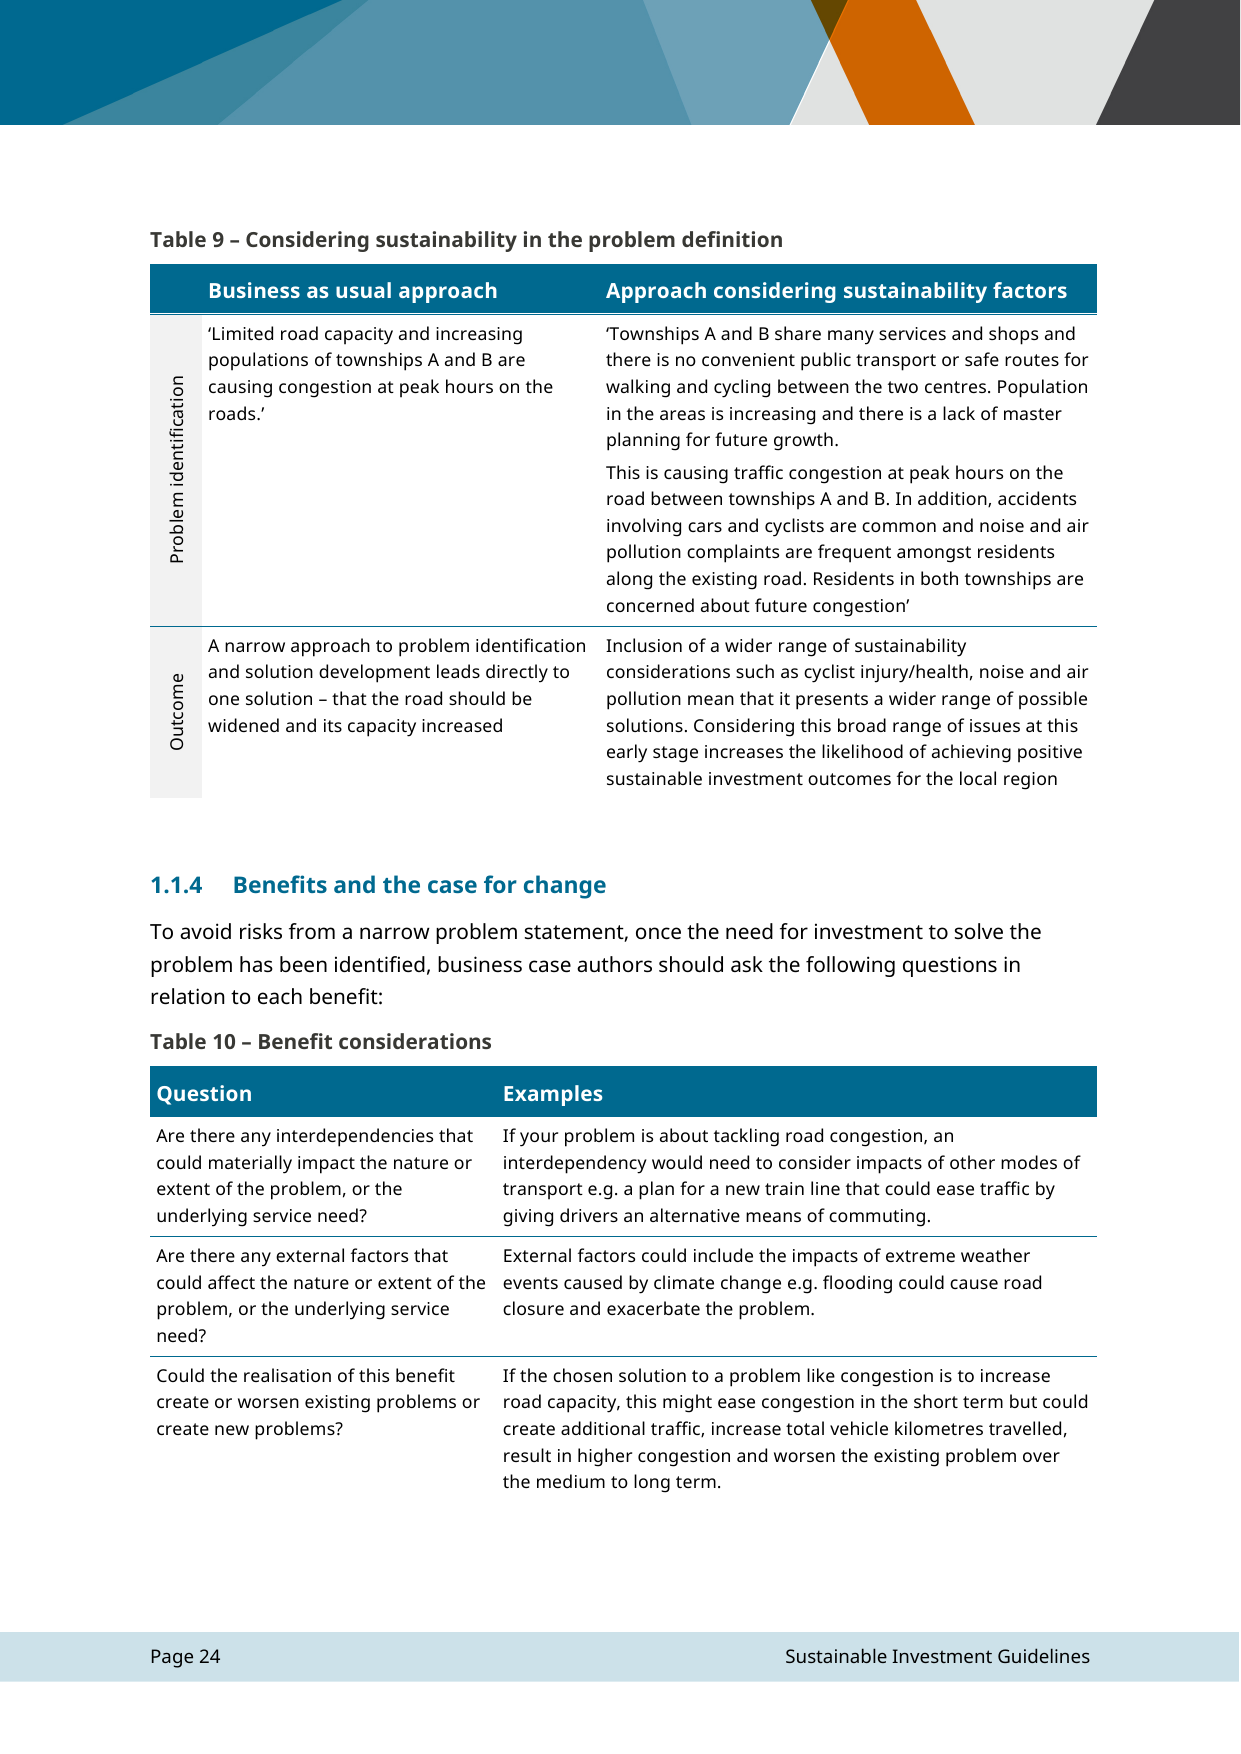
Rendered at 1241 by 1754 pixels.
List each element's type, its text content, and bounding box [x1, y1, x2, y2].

table_header Examples [497, 1066, 1097, 1116]
table_cell Are there any interdependencies that could materially impact the nature or extent of the problem, or the underlying service need? [150, 1117, 497, 1236]
text Table 9 – Considering sustainability in the problem definition [150, 225, 1090, 253]
table_cell ‘Townships A and B share many services and shops and there is no convenient public transport or safe routes for walking and cycling between the two centres. Population in the areas is increasing and there is a lack of master planning for future growth. This is causing traffic congestion at peak hours on the road between townships A and B. In addition, accidents involving cars and cyclists are common and noise and air pollution complaints are frequent amongst residents along the existing road. Residents in both townships are concerned about future congestion’ [600, 315, 1097, 626]
table_cell ‘Limited road capacity and increasing populations of townships A and B are causing congestion at peak hours on the roads.’ [202, 315, 600, 626]
table_header Question [150, 1066, 497, 1116]
table_header Business as usual approach [202, 264, 600, 313]
text Table 10 – Benefit considerations [150, 1027, 1090, 1056]
table_cell If your problem is about tackling road congestion, an interdependency would need to consider impacts of other modes of transport e.g. a plan for a new train line that could ease traffic by giving drivers an alternative means of commuting. [497, 1117, 1097, 1236]
table_cell External factors could include the impacts of extreme weather events caused by climate change e.g. flooding could cause road closure and exacerbate the problem. [497, 1237, 1097, 1356]
picture [66, 0, 1241, 125]
table_cell Outcome [150, 627, 202, 798]
table_cell If the chosen solution to a problem like congestion is to increase road capacity, this might ease congestion in the short term but could create additional traffic, increase total vehicle kilometres travelled, result in higher congestion and worsen the existing problem over the medium to long term. [497, 1357, 1097, 1502]
table_header [150, 264, 202, 313]
table_cell Could the realisation of this benefit create or worsen existing problems or create new problems? [150, 1357, 497, 1502]
table_cell A narrow approach to problem identification and solution development leads directly to one solution – that the road should be widened and its capacity increased [202, 627, 600, 798]
text To avoid risks from a narrow problem statement, once the need for investment to solve the problem has been identified, business case authors should ask the following questions in relation to each benefit: [150, 917, 1090, 1011]
subtitle Benefits and the case for change [150, 869, 1090, 900]
table_cell Inclusion of a wider range of sustainability considerations such as cyclist injury/health, noise and air pollution mean that it presents a wider range of possible solutions. Considering this broad range of issues at this early stage increases the likelihood of achieving positive sustainable investment outcomes for the local region [600, 627, 1097, 798]
table_header Approach considering sustainability factors [600, 264, 1097, 313]
table_cell Problem identification [150, 315, 202, 626]
table_cell Are there any external factors that could affect the nature or extent of the problem, or the underlying service need? [150, 1237, 497, 1356]
